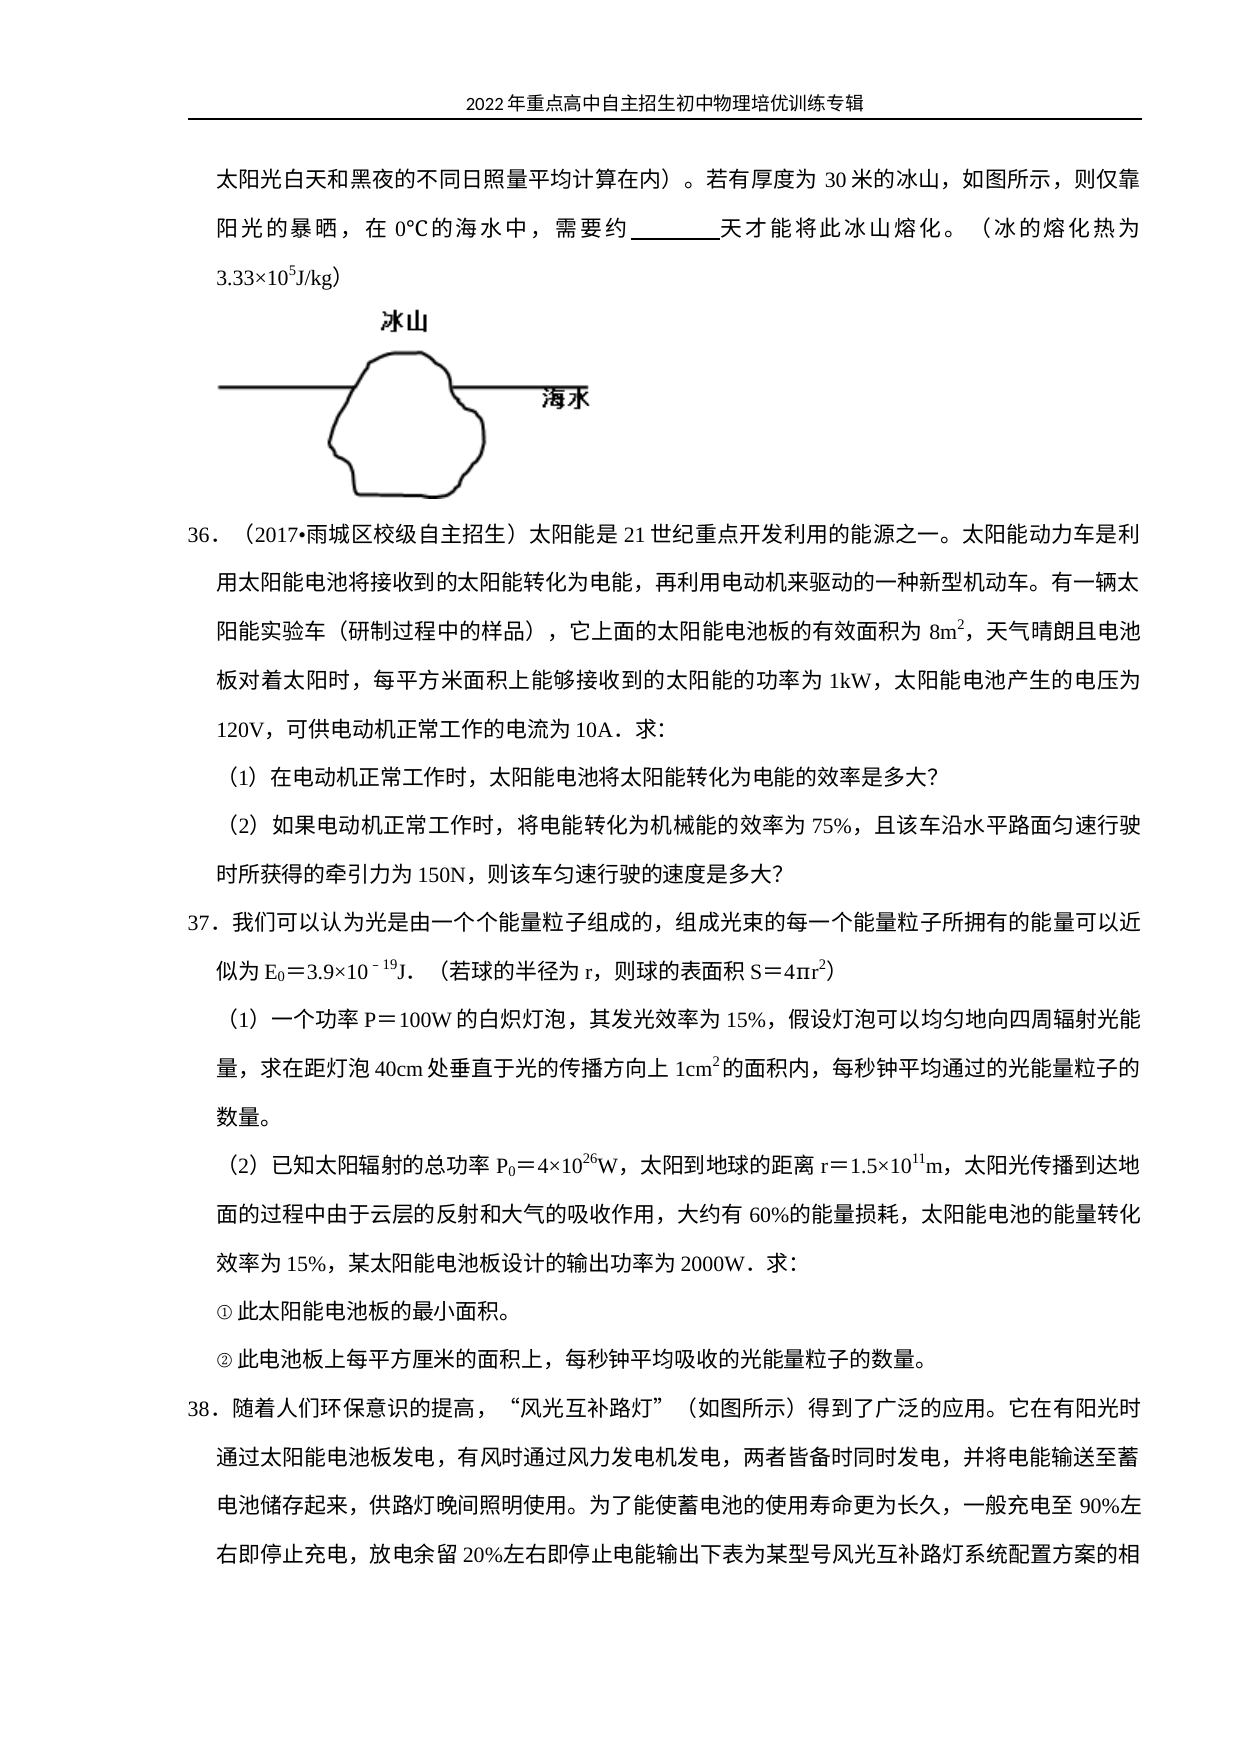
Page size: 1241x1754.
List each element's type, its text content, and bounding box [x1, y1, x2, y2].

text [187, 1390, 1142, 1569]
text （2）如果电动机正常工作时，将电能转化为机械能的效率为75%，且该车沿水平路面匀速行驶时所获得的牵引力为150N，则该车匀速行驶的速度是多大？ [216, 808, 1142, 889]
text 37．我们可以认为光是由一个个能量粒子组成的，组成光束的每一个能量粒子所拥有的能量可以近似为E0＝3.9×10﹣19J．（若球的半径为r，则球的表面积S＝4πr2） [187, 905, 1142, 986]
text （1）一个功率P＝100W的白炽灯泡，其发光效率为15%，假设灯泡可以均匀地向四周辐射光能量，求在距灯泡40cm处垂直于光的传播方向上1cm2的面积内，每秒钟平均通过的光能量粒子的数量。 [216, 1002, 1142, 1132]
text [187, 162, 1142, 292]
text 36．（2017•雨城区校级自主招生）太阳能是21世纪重点开发利用的能源之一。太阳能动力车是利用太阳能电池将接收到的太阳能转化为电能，再利用电动机来驱动的一种新型机动车。有一辆太阳能实验车（研制过程中的样品），它上面的太阳能电池板的有效面积为8m2，天气晴朗且电池板对着太阳时，每平方米面积上能够接收到的太阳能的功率为1kW，太阳能电池产生的电压为120V，可供电动机正常工作的电流为10A．求： [187, 516, 1142, 744]
text （1）在电动机正常工作时，太阳能电池将太阳能转化为电能的效率是多大？ [216, 759, 1142, 792]
text ①此太阳能电池板的最小面积。 [216, 1294, 1142, 1326]
text （2）已知太阳辐射的总功率P0＝4×1026W，太阳到地球的距离r＝1.5×1011m，太阳光传播到达地面的过程中由于云层的反射和大气的吸收作用，大约有60%的能量损耗，太阳能电池的能量转化效率为15%，某太阳能电池板设计的输出功率为2000W．求： [216, 1148, 1142, 1278]
text ②此电池板上每平方厘米的面积上，每秒钟平均吸收的光能量粒子的数量。 [216, 1342, 1142, 1374]
picture [216, 307, 590, 499]
